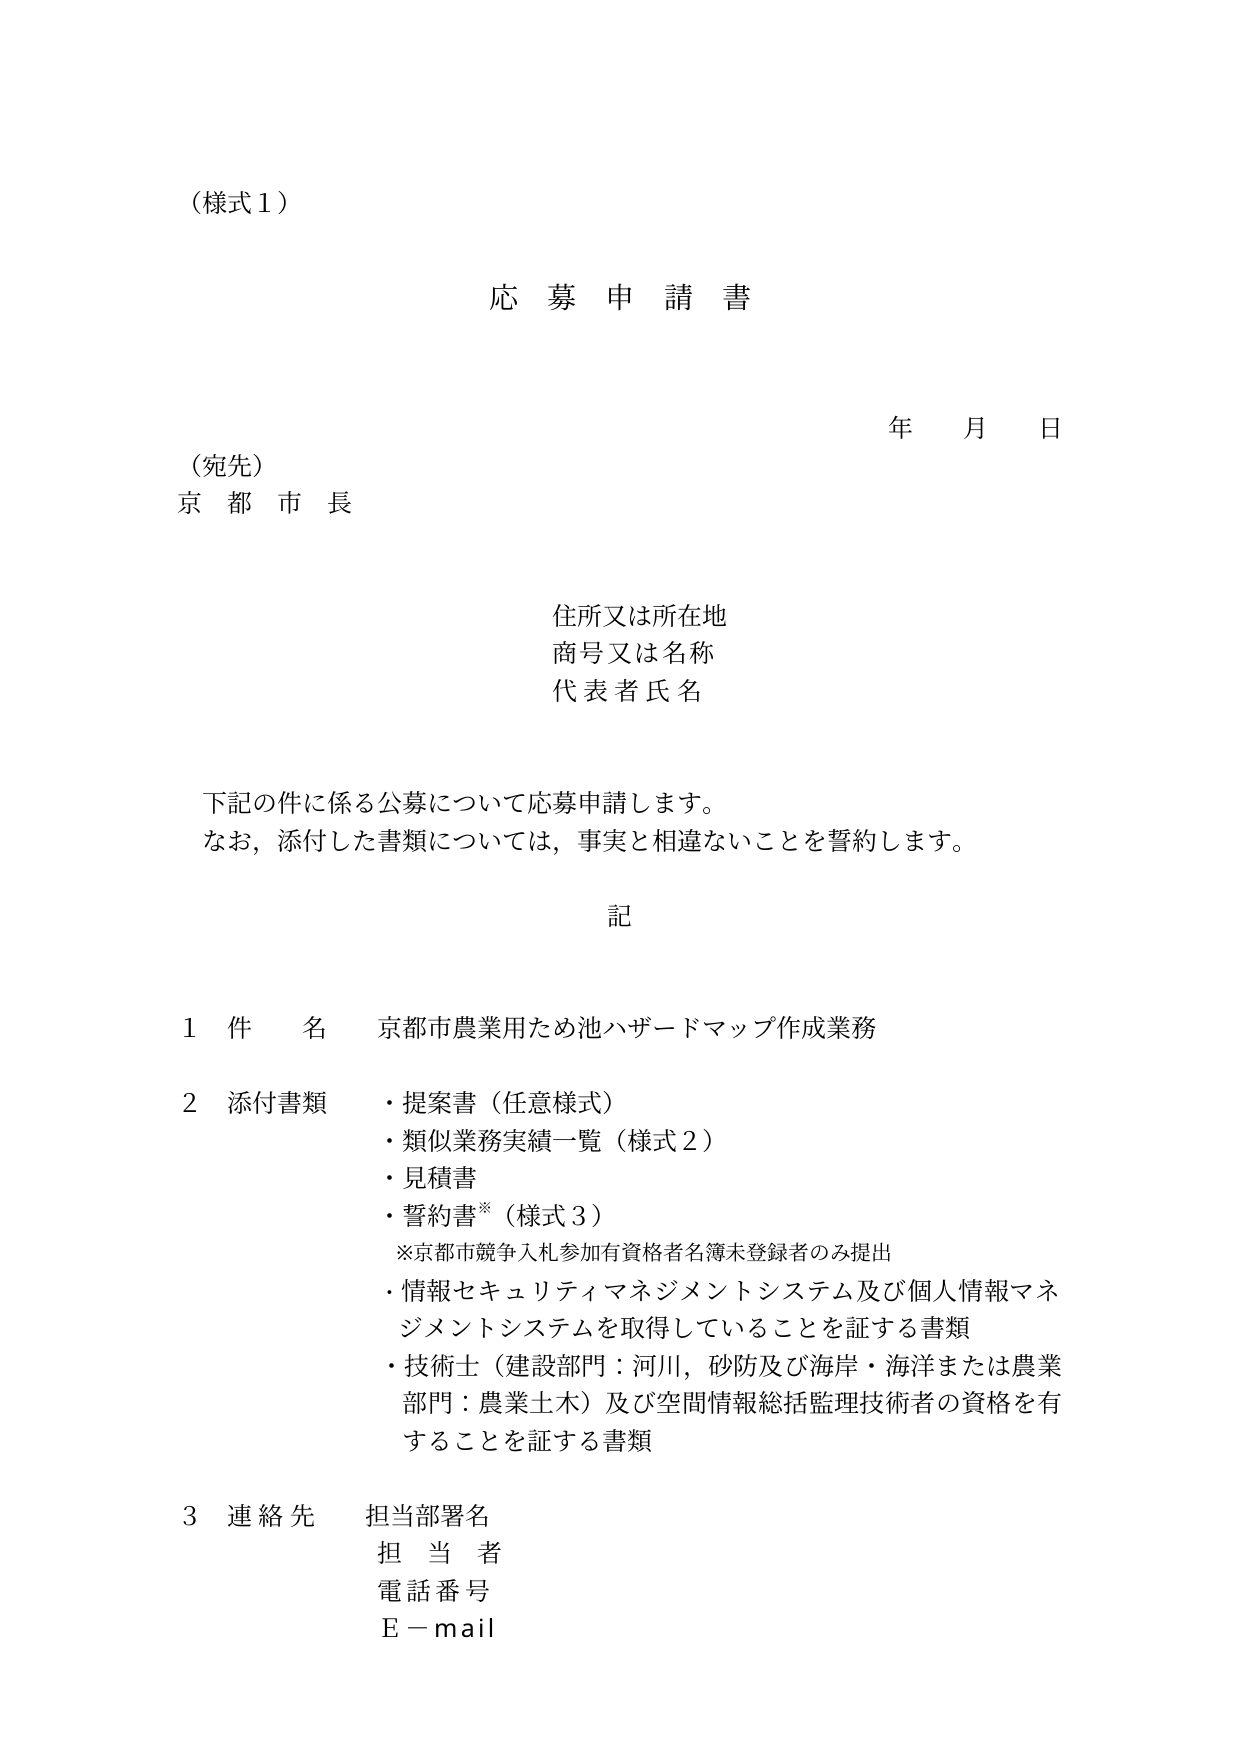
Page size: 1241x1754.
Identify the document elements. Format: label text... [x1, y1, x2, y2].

text （宛先） [177, 446, 1063, 483]
text 商号又は名称 [552, 633, 1063, 671]
text 担 当 者 [177, 1533, 1063, 1571]
text ・見積書 [177, 1158, 1063, 1196]
text 応 募 申 請 書 [177, 258, 1063, 333]
text Ｅ－mail [177, 1608, 1063, 1646]
text ・情報セキュリティマネジメントシステム及び個人情報マネジメントシステムを取得していることを証する書類 [379, 1271, 1063, 1346]
text 電話番号 [177, 1571, 1063, 1608]
text ・誓約書※（様式３） [177, 1196, 1063, 1233]
text ２ 添付書類 ・提案書（任意様式） [177, 1083, 1063, 1121]
text ・技術士（建設部門：河川，砂防及び海岸・海洋または農業部門：農業土木）及び空間情報総括監理技術者の資格を有することを証する書類 [379, 1346, 1063, 1458]
text 住所又は所在地 [552, 596, 1063, 633]
text 下記の件に係る公募について応募申請します。 [177, 783, 1063, 821]
text 代表者氏名 [552, 671, 1063, 708]
text １ 件 名 京都市農業用ため池ハザードマップ作成業務 [177, 1008, 1063, 1046]
text ３ 連絡先 担当部署名 [177, 1496, 1063, 1533]
text （様式１） [177, 183, 1063, 221]
text 年 月 日 [177, 408, 1063, 446]
text ・類似業務実績一覧（様式２） [177, 1121, 1063, 1158]
text 京 都 市 長 [177, 483, 1063, 521]
text ※京都市競争入札参加有資格者名簿未登録者のみ提出 [177, 1233, 1063, 1271]
subtitle 記 [177, 896, 1063, 933]
text なお，添付した書類については，事実と相違ないことを誓約します。 [177, 821, 1063, 858]
